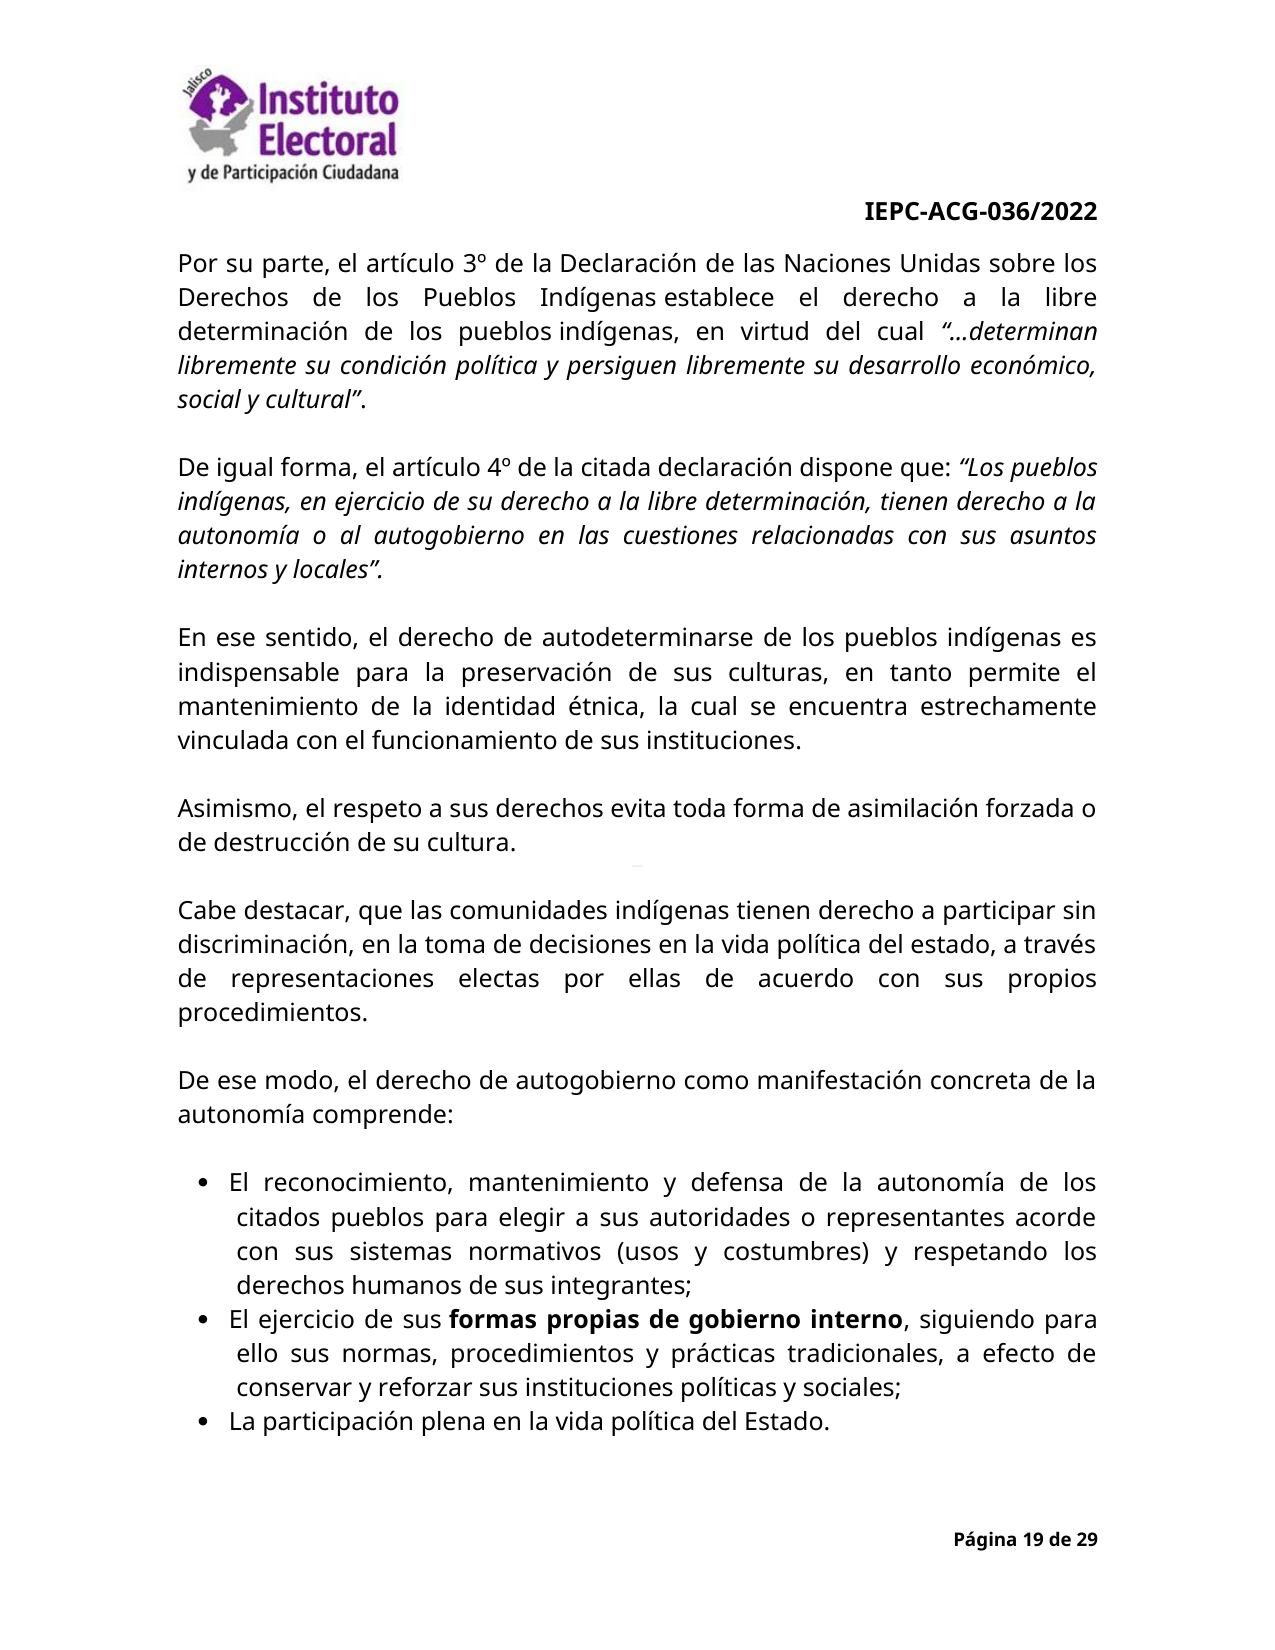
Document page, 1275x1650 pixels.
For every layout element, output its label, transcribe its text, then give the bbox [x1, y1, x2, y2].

picture [177, 65, 406, 194]
text De ese modo, el derecho de autogobierno como manifestación concreta de la autonomía comprende: [177, 1063, 1098, 1131]
text El ejercicio de sus formas propias de gobierno interno, siguiendo para ello sus normas, procedimientos y prácticas tradicionales, a efecto de conservar y reforzar sus instituciones políticas y sociales; [199, 1301, 1098, 1403]
text Por su parte, el artículo 3º de la Declaración de las Naciones Unidas sobre los Derechos de los Pueblos Indígenas establece el derecho a la libre determinación de los pueblos indígenas, en virtud del cual “...determinan libremente su condición política y persiguen libremente su desarrollo económico, social y cultural”. [177, 245, 1098, 416]
text La participación plena en la vida política del Estado. [199, 1403, 1098, 1438]
text Cabe destacar, que las comunidades indígenas tienen derecho a participar sin discriminación, en la toma de decisiones en la vida política del estado, a través de representaciones electas por ellas de acuerdo con sus propios procedimientos. [177, 893, 1098, 1029]
text El reconocimiento, mantenimiento y defensa de la autonomía de los citados pueblos para elegir a sus autoridades o representantes acorde con sus sistemas normativos (usos y costumbres) y respetando los derechos humanos de sus integrantes; [199, 1165, 1098, 1301]
text Asimismo, el respeto a sus derechos evita toda forma de asimilación forzada o de destrucción de su cultura. [177, 790, 1098, 858]
text De igual forma, el artículo 4º de la citada declaración dispone que: “Los pueblos indígenas, en ejercicio de su derecho a la libre determinación, tienen derecho a la autonomía o al autogobierno en las cuestiones relacionadas con sus asuntos internos y locales”. [177, 450, 1098, 586]
text En ese sentido, el derecho de autodeterminarse de los pueblos indígenas es indispensable para la preservación de sus culturas, en tanto permite el mantenimiento de la identidad étnica, la cual se encuentra estrechamente vinculada con el funcionamiento de sus instituciones. [177, 620, 1098, 756]
